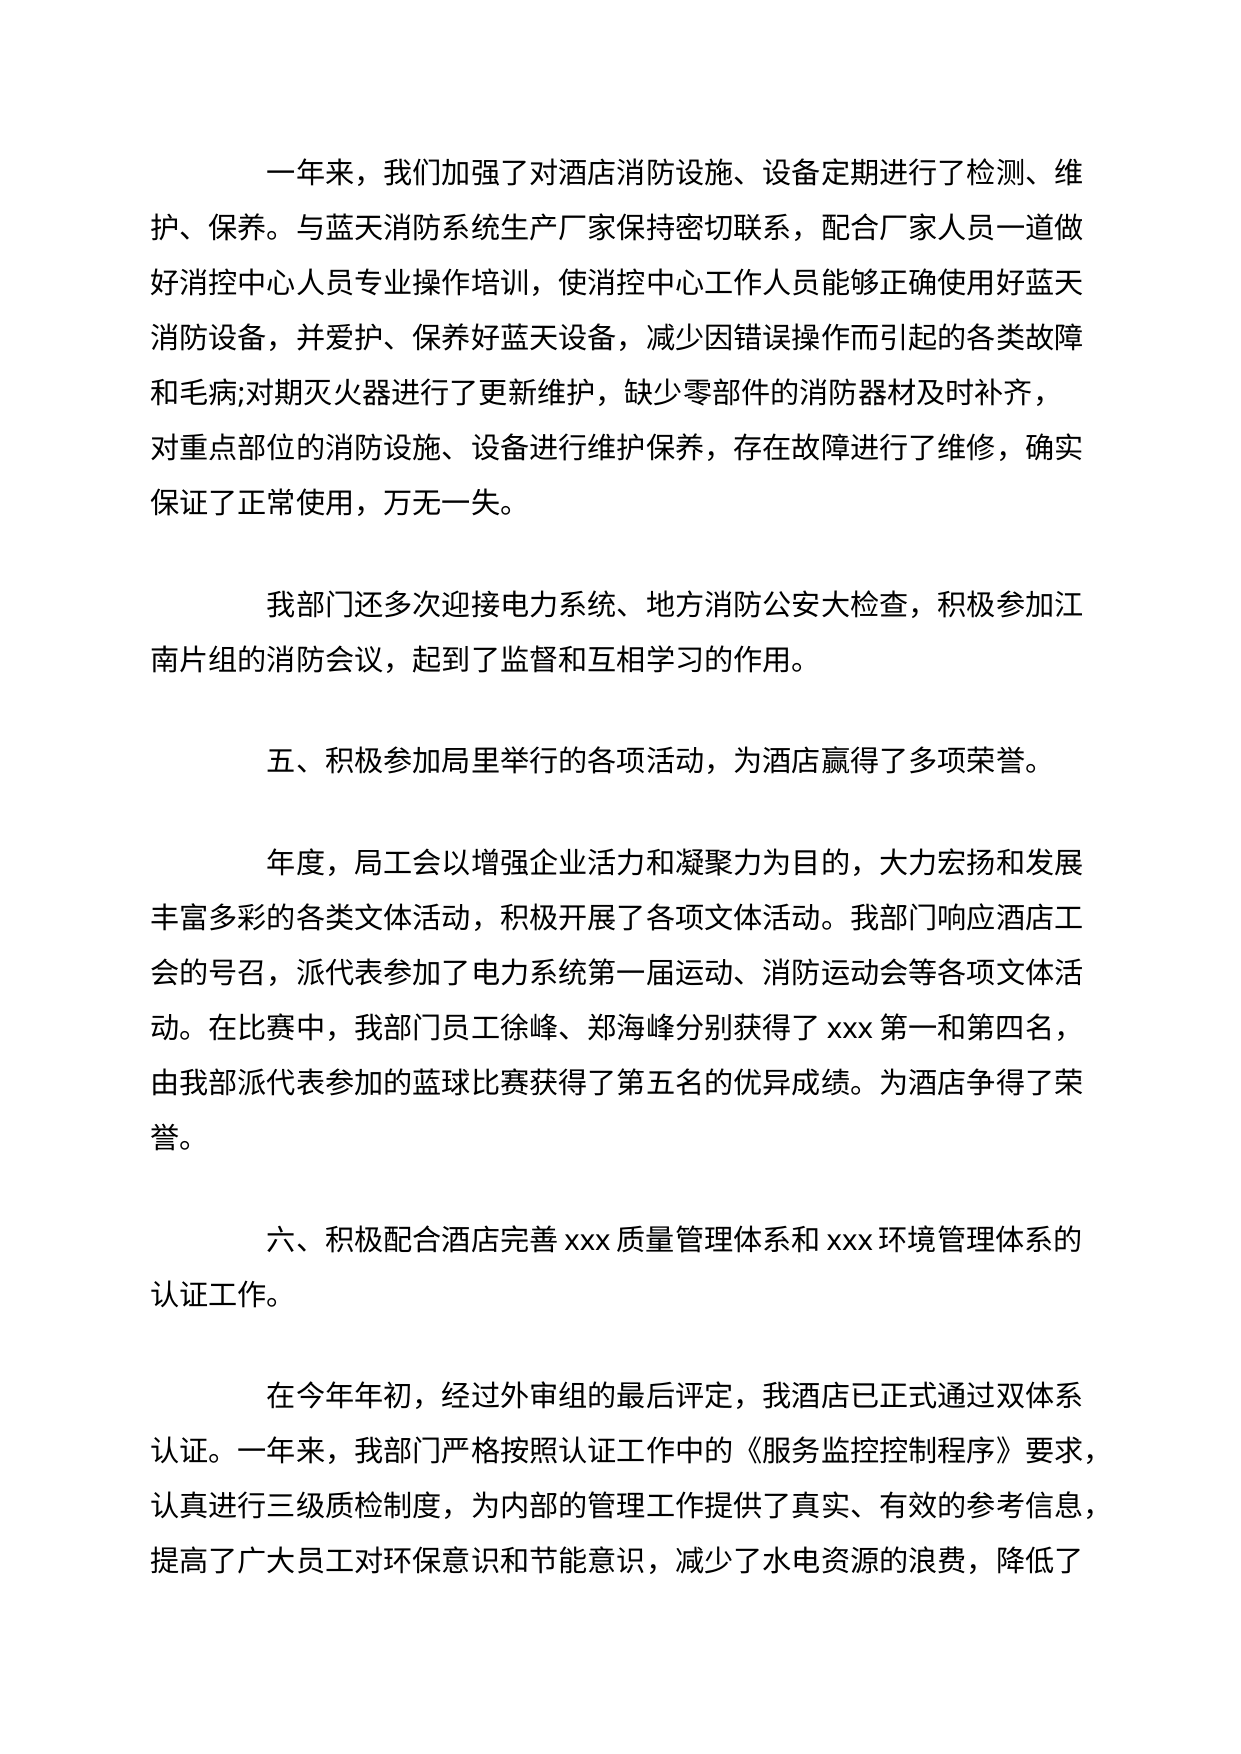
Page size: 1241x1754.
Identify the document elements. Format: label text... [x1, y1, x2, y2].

text 一年来，我们加强了对酒店消防设施、设备定期进行了检测、维护、保养。与蓝天消防系统生产厂家保持密切联系，配合厂家人员一道做好消控中心人员专业操作培训，使消控中心工作人员能够正确使用好蓝天消防设备，并爱护、保养好蓝天设备，减少因错误操作而引起的各类故障和毛病;对期灭火器进行了更新维护，缺少零部件的消防器材及时补齐，对重点部位的消防设施、设备进行维护保养，存在故障进行了维修，确实保证了正常使用，万无一失。 [150, 150, 1090, 522]
text 六、积极配合酒店完善xxx质量管理体系和xxx环境管理体系的认证工作。 [150, 1216, 1090, 1313]
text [150, 1373, 1090, 1580]
text 年度，局工会以增强企业活力和凝聚力为目的，大力宏扬和发展丰富多彩的各类文体活动，积极开展了各项文体活动。我部门响应酒店工会的号召，派代表参加了电力系统第一届运动、消防运动会等各项文体活动。在比赛中，我部门员工徐峰、郑海峰分别获得了xxx第一和第四名，由我部派代表参加的蓝球比赛获得了第五名的优异成绩。为酒店争得了荣誉。 [150, 840, 1090, 1157]
text 我部门还多次迎接电力系统、地方消防公安大检查，积极参加江南片组的消防会议，起到了监督和互相学习的作用。 [150, 581, 1090, 678]
text 五、积极参加局里举行的各项活动，为酒店赢得了多项荣誉。 [150, 738, 1090, 780]
